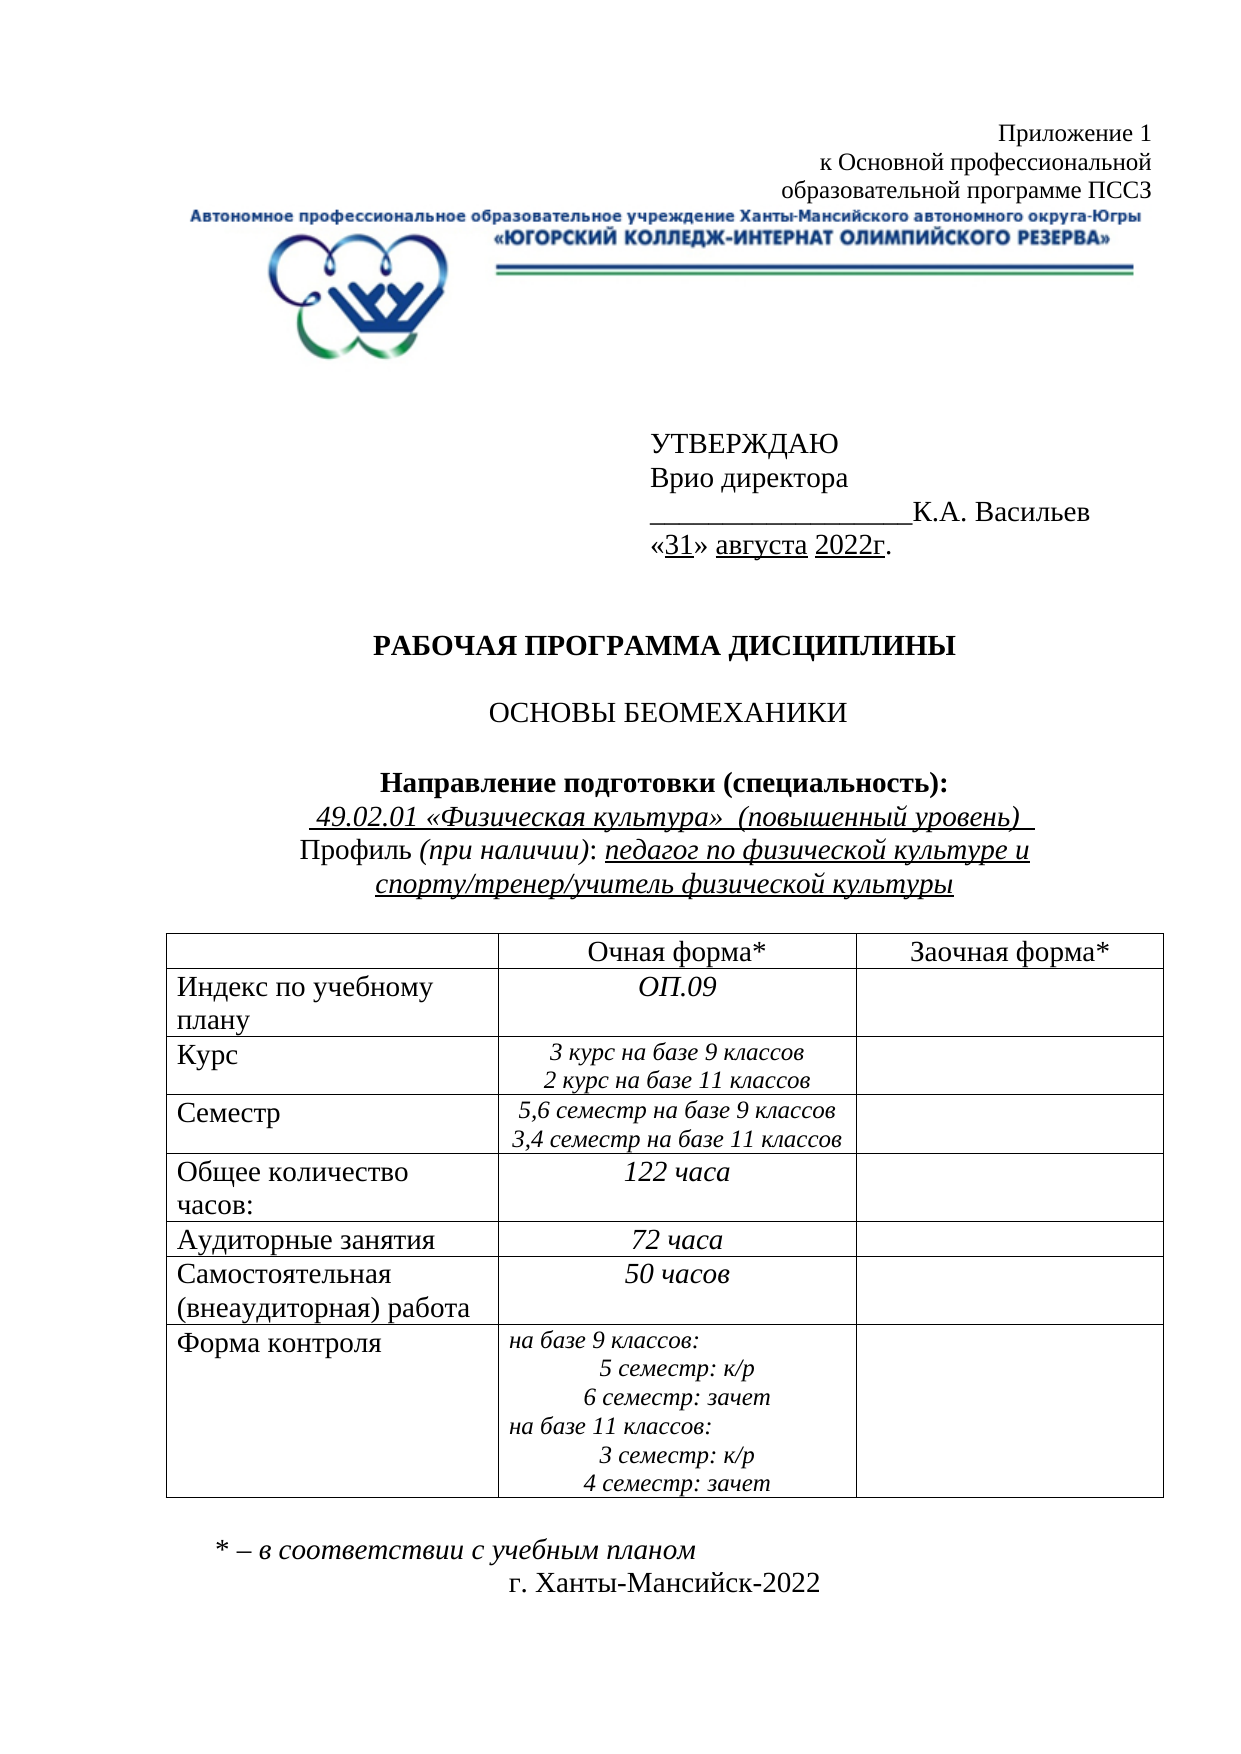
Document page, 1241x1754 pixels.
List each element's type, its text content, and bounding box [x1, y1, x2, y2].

table_cell 72 часа [499, 1222, 856, 1256]
table_cell Общее количество часов: [167, 1154, 498, 1221]
table_cell Самостоятельная (внеаудиторная) работа [167, 1257, 498, 1324]
table_cell [857, 1095, 1163, 1153]
text 49.02.01 «Физическая культура» (повышенный уровень) [177, 799, 1152, 832]
table_cell Семестр [167, 1095, 498, 1153]
table_cell 122 часа [499, 1154, 856, 1221]
table_header Очная форма* [499, 934, 856, 968]
table_cell Индекс по учебному плану [167, 969, 498, 1036]
text __________________К.А. Васильев [650, 494, 1152, 527]
table_cell [857, 1325, 1163, 1497]
table_cell [857, 1222, 1163, 1256]
text Врио директора [650, 460, 1152, 494]
picture [177, 204, 1156, 380]
table_cell на базе 9 классов: 5 семестр: к/р 6 семестр: зачет на базе 11 классов: 3 семестр: к/р 4 семестр: зачет [499, 1325, 856, 1497]
table_cell [857, 1037, 1163, 1094]
table_cell Аудиторные занятия [167, 1222, 498, 1256]
table_header [167, 934, 498, 968]
table_cell ОП.09 [499, 969, 856, 1036]
table_cell Курс [167, 1037, 498, 1094]
text Профиль (при наличии): педагог по физической культуре и спорту/тренер/учитель физической культуры [177, 832, 1152, 899]
text «31» августа 2022г. [650, 527, 1152, 561]
text образовательной программе ПССЗ [177, 176, 1152, 204]
text г. Ханты-Мансийск-2022 [177, 1565, 1152, 1599]
table_cell 5,6 семестр на базе 9 классов 3,4 семестр на базе 11 классов [499, 1095, 856, 1153]
text УТВЕРЖДАЮ [650, 427, 1152, 460]
table_header Заочная форма* [857, 934, 1163, 968]
table_cell [857, 1257, 1163, 1324]
table_cell Форма контроля [167, 1325, 498, 1497]
text Приложение 1 [177, 118, 1152, 147]
text * – в соответствии с учебным планом [215, 1532, 1152, 1565]
table_cell [857, 969, 1163, 1036]
text РАБОЧАЯ ПРОГРАММА ДИСЦИПЛИНЫ [177, 628, 1152, 661]
table_cell 50 часов [499, 1257, 856, 1324]
table_cell [857, 1154, 1163, 1221]
text Направление подготовки (специальность): [177, 765, 1152, 799]
text ОСНОВЫ БЕОМЕХАНИКИ [177, 695, 1152, 728]
table_cell 3 курс на базе 9 классов 2 курс на базе 11 классов [499, 1037, 856, 1094]
text к Основной профессиональной [177, 147, 1152, 176]
